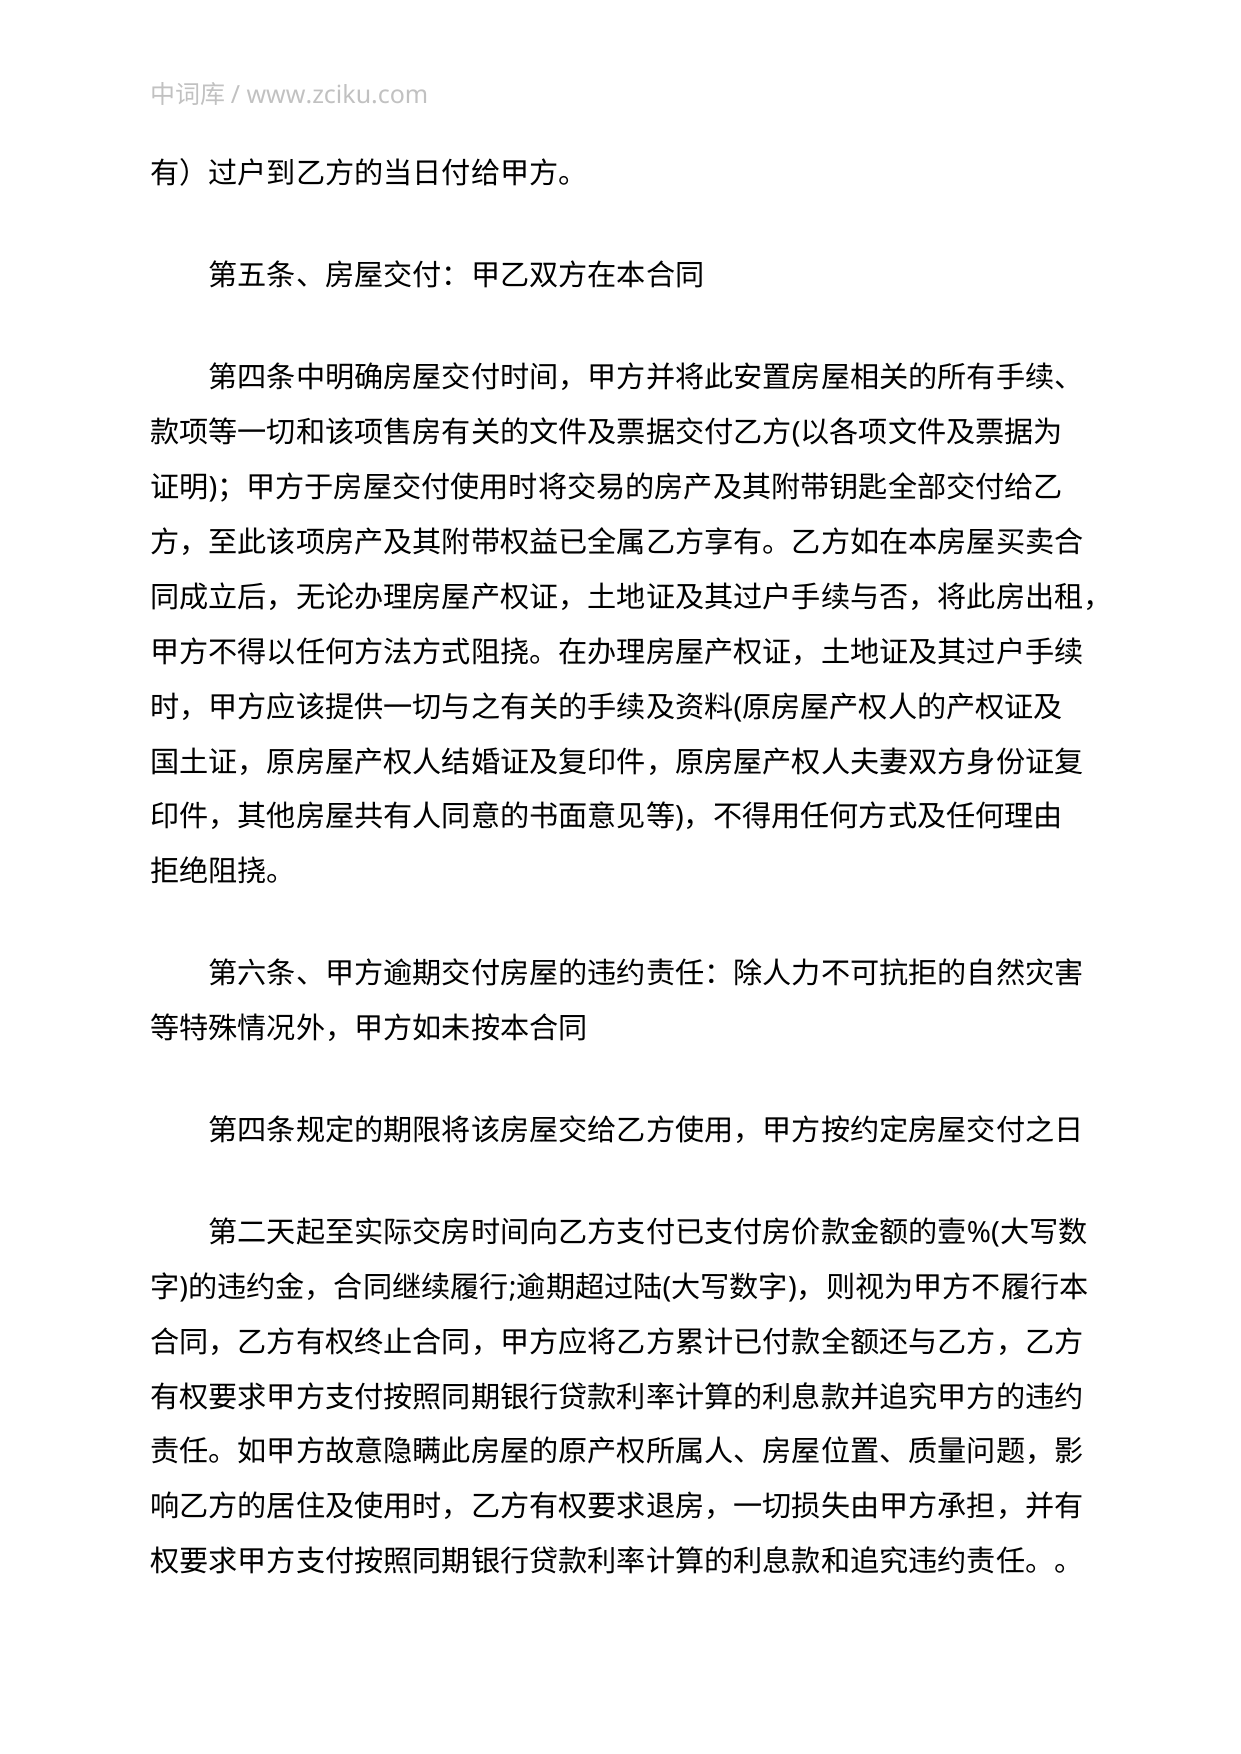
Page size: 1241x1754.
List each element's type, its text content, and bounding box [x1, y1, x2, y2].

text 第五条、房屋交付：甲乙双方在本合同 [150, 252, 1090, 294]
text 第四条规定的期限将该房屋交给乙方使用，甲方按约定房屋交付之日 [150, 1106, 1090, 1149]
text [150, 150, 1090, 192]
text 第二天起至实际交房时间向乙方支付已支付房价款金额的壹%(大写数字)的违约金，合同继续履行;逾期超过陆(大写数字)，则视为甲方不履行本合同，乙方有权终止合同，甲方应将乙方累计已付款全额还与乙方，乙方有权要求甲方支付按照同期银行贷款利率计算的利息款并追究甲方的违约责任。如甲方故意隐瞒此房屋的原产权所属人、房屋位置、质量问题，影响乙方的居住及使用时，乙方有权要求退房，一切损失由甲方承担，并有权要求甲方支付按照同期银行贷款利率计算的利息款和追究违约责任。。 [150, 1208, 1090, 1580]
text 第四条中明确房屋交付时间，甲方并将此安置房屋相关的所有手续、款项等一切和该项售房有关的文件及票据交付乙方(以各项文件及票据为证明)；甲方于房屋交付使用时将交易的房产及其附带钥匙全部交付给乙方，至此该项房产及其附带权益已全属乙方享有。乙方如在本房屋买卖合同成立后，无论办理房屋产权证，土地证及其过户手续与否，将此房出租，甲方不得以任何方法方式阻挠。在办理房屋产权证，土地证及其过户手续时，甲方应该提供一切与之有关的手续及资料(原房屋产权人的产权证及国土证，原房屋产权人结婚证及复印件，原房屋产权人夫妻双方身份证复印件，其他房屋共有人同意的书面意见等)，不得用任何方式及任何理由拒绝阻挠。 [150, 353, 1090, 890]
text 第六条、甲方逾期交付房屋的违约责任：除人力不可抗拒的自然灾害等特殊情况外，甲方如未按本合同 [150, 950, 1090, 1047]
